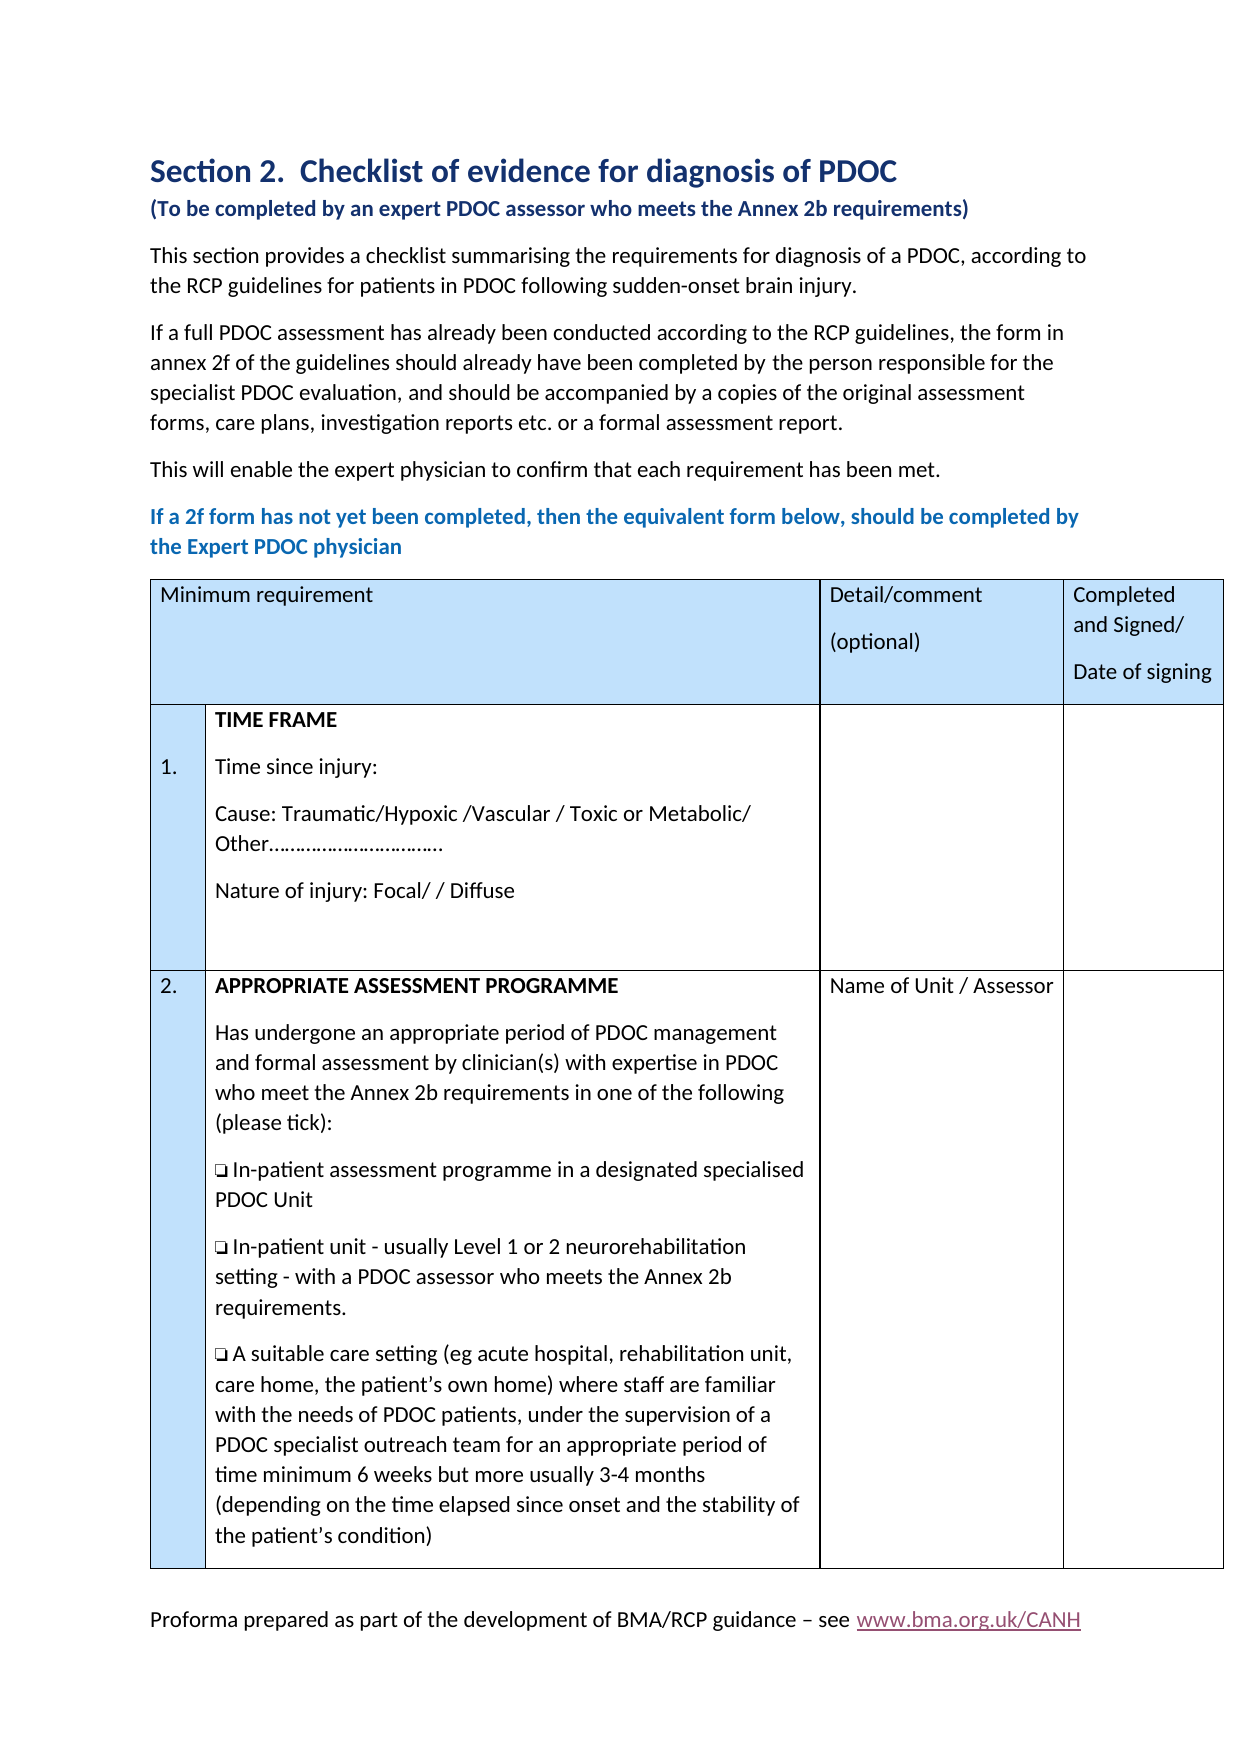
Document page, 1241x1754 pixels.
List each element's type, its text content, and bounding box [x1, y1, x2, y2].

table_cell TIME FRAME Time since injury: Cause: Traumatic/Hypoxic /Vascular / Toxic or Metabolic/ Other…………………………… Nature of injury: Focal/ / Diffuse [206, 705, 819, 970]
text If a 2f form has not yet been completed, then the equivalent form below, should be completed by the Expert PDOC physician [150, 502, 1090, 561]
table_header Completed and Signed/ Date of signing [1064, 580, 1223, 704]
text Section 2. Checklist of evidence for diagnosis of PDOC [150, 150, 1090, 191]
text If a full PDOC assessment has already been conducted according to the RCP guidelines, the form in annex 2f of the guidelines should already have been completed by the person responsible for the specialist PDOC evaluation, and should be accompanied by a copies of the original assessment forms, care plans, investigation reports etc. or a formal assessment report. [150, 318, 1090, 437]
table_cell [1064, 705, 1223, 970]
text This will enable the expert physician to confirm that each requirement has been met. [150, 455, 1090, 483]
table_cell [1064, 971, 1223, 1568]
text (To be completed by an expert PDOC assessor who meets the Annex 2b requirements) [150, 194, 1090, 222]
table_cell [821, 705, 1063, 970]
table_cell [206, 971, 819, 1568]
text This section provides a checklist summarising the requirements for diagnosis of a PDOC, according to the RCP guidelines for patients in PDOC following sudden-onset brain injury. [150, 241, 1090, 299]
table_cell 1. [151, 705, 205, 970]
table_header Minimum requirement [151, 580, 819, 704]
table_header Detail/comment (optional) [821, 580, 1063, 704]
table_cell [821, 971, 1063, 1568]
table_cell 2. [151, 971, 205, 1568]
